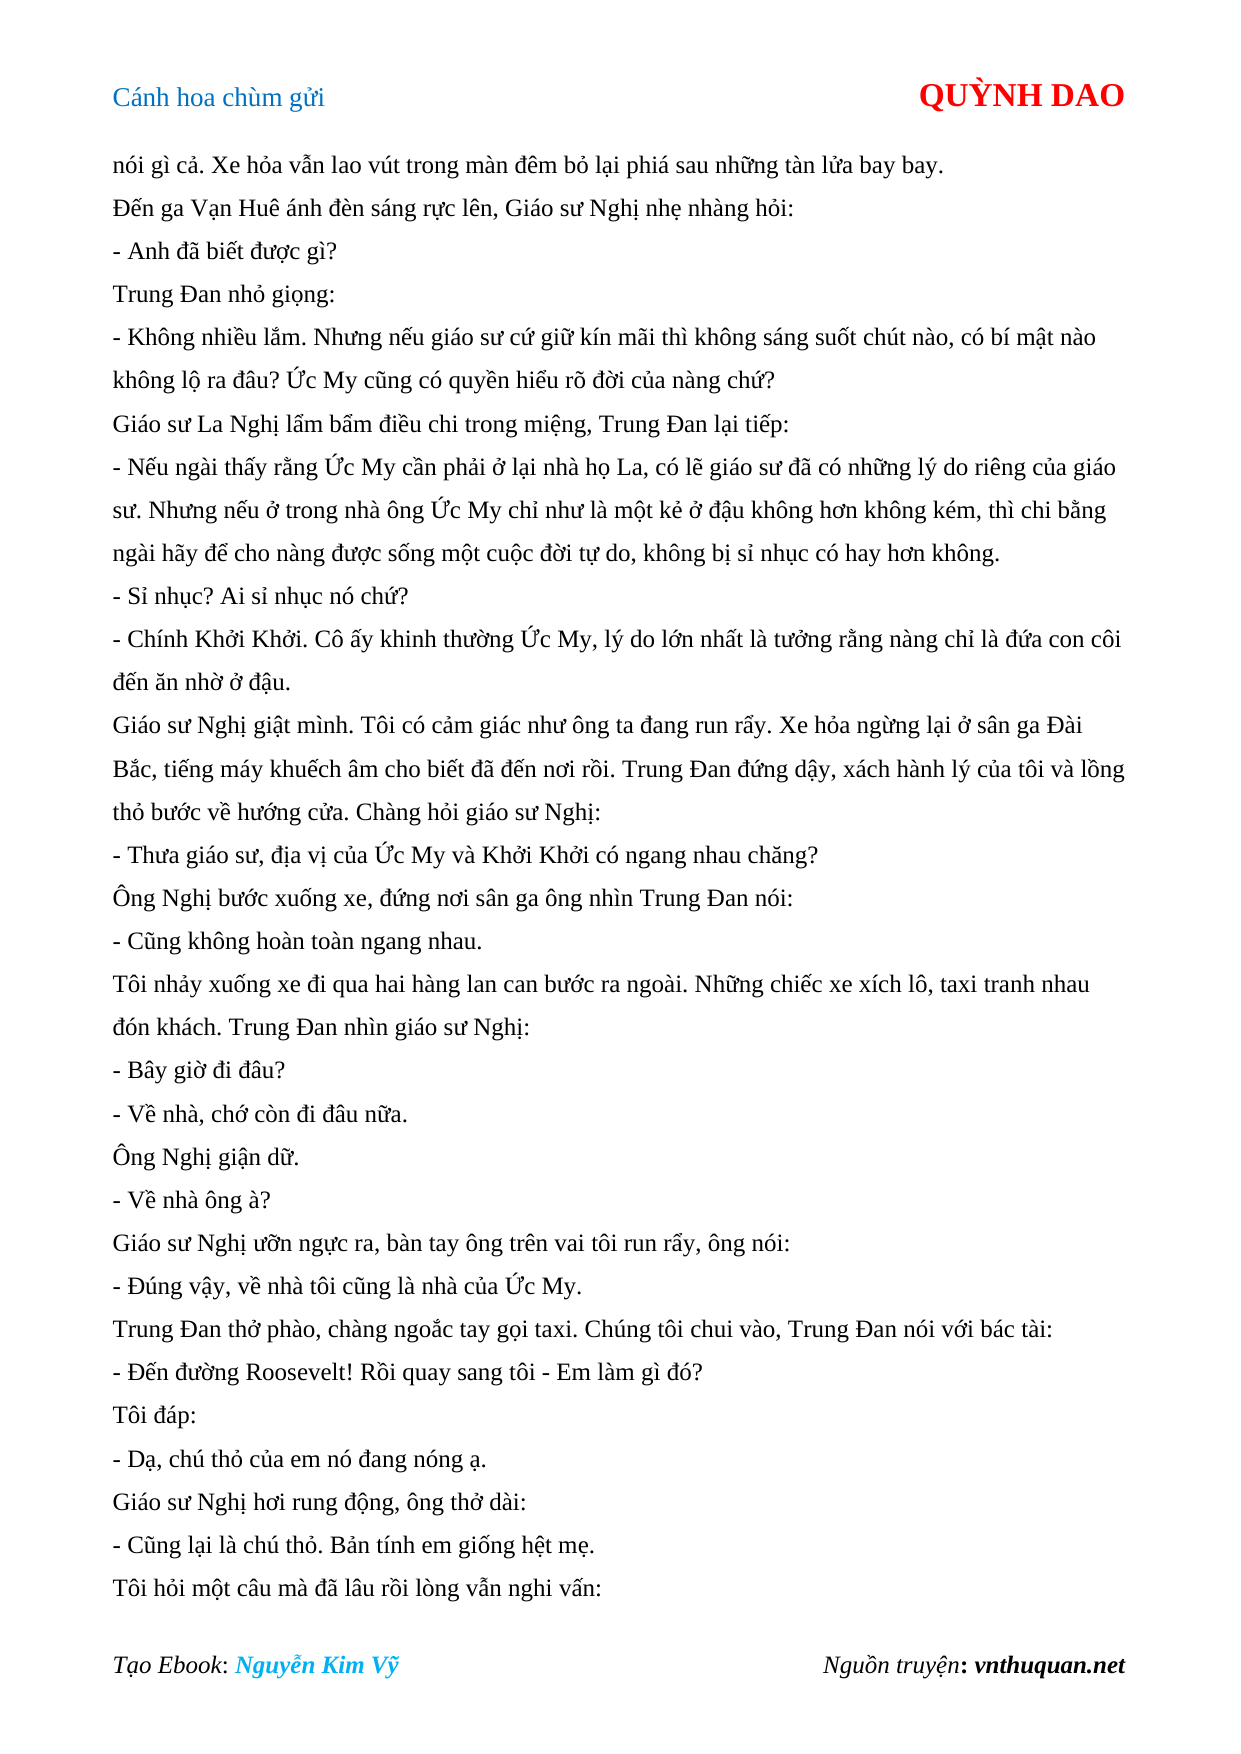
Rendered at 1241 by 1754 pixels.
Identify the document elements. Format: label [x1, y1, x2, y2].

text [112, 150, 1128, 1602]
